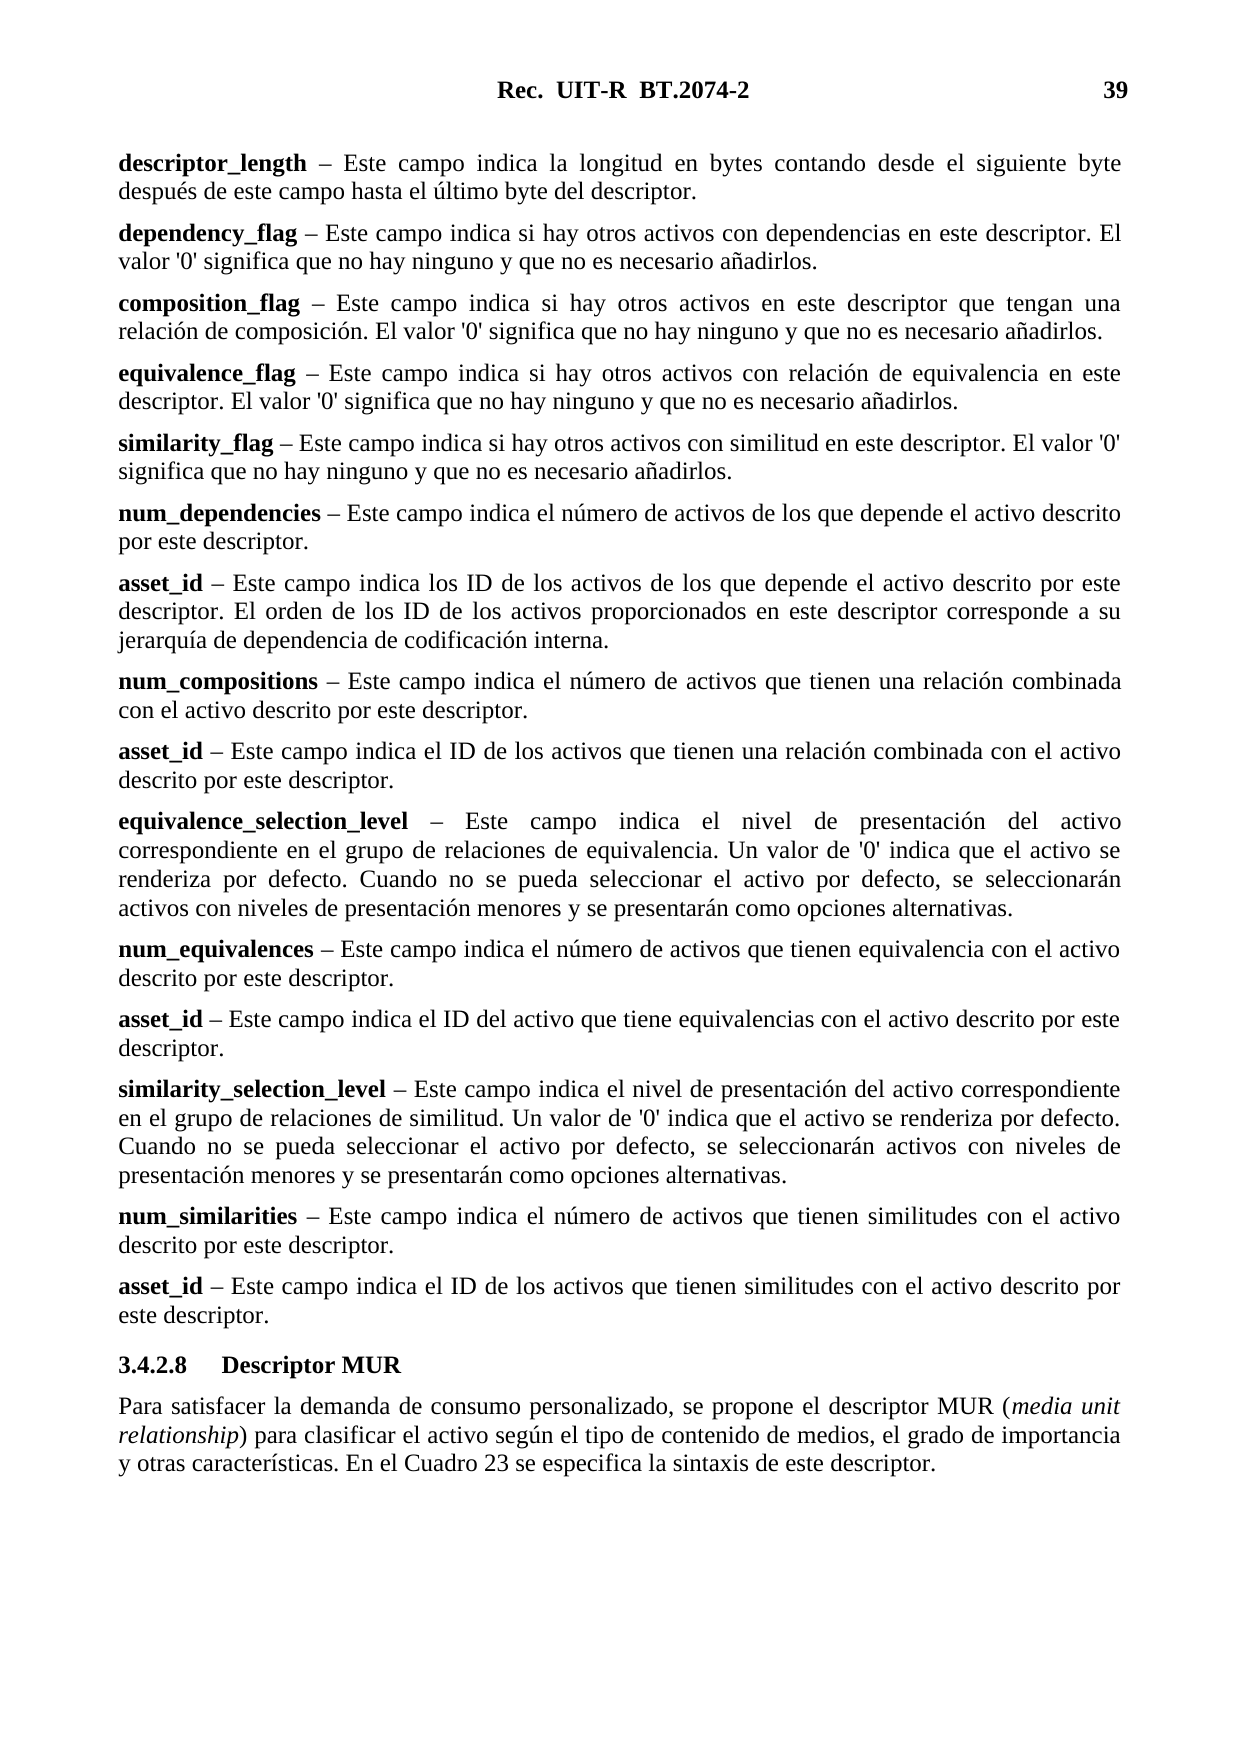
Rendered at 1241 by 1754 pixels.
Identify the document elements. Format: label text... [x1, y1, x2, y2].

text asset_id – Este campo indica el ID de los activos que tienen una relación combinada con el activo descrito por este descriptor. [118, 736, 1122, 794]
text asset_id – Este campo indica el ID de los activos que tienen similitudes con el activo descrito por este descriptor. [118, 1271, 1122, 1329]
text equivalence_selection_level – Este campo indica el nivel de presentación del activo correspondiente en el grupo de relaciones de equivalencia. Un valor de '0' indica que el activo se renderiza por defecto. Cuando no se pueda seleccionar el activo por defecto, se seleccionarán activos con niveles de presentación menores y se presentarán como opciones alternativas. [118, 806, 1122, 921]
text descriptor_length – Este campo indica la longitud en bytes contando desde el siguiente byte después de este campo hasta el último byte del descriptor. [118, 148, 1122, 205]
text asset_id – Este campo indica el ID del activo que tiene equivalencias con el activo descrito por este descriptor. [118, 1004, 1122, 1061]
text composition_flag – Este campo indica si hay otros activos en este descriptor que tengan una relación de composición. El valor '0' significa que no hay ninguno y que no es necesario añadirlos. [118, 288, 1122, 345]
text num_dependencies – Este campo indica el número de activos de los que depende el activo descrito por este descriptor. [118, 498, 1122, 555]
text num_compositions – Este campo indica el número de activos que tienen una relación combinada con el activo descrito por este descriptor. [118, 666, 1122, 724]
text num_similarities – Este campo indica el número de activos que tienen similitudes con el activo descrito por este descriptor. [118, 1201, 1122, 1259]
text similarity_flag – Este campo indica si hay otros activos con similitud en este descriptor. El valor '0' significa que no hay ninguno y que no es necesario añadirlos. [118, 428, 1122, 485]
text Para satisfacer la demanda de consumo personalizado, se propone el descriptor MUR (media unit relationship) para clasificar el activo según el tipo de contenido de medios, el grado de importancia y otras características. En el Cuadro 23 se especifica la sintaxis de este descriptor. [118, 1391, 1122, 1477]
text similarity_selection_level – Este campo indica el nivel de presentación del activo correspondiente en el grupo de relaciones de similitud. Un valor de '0' indica que el activo se renderiza por defecto. Cuando no se pueda seleccionar el activo por defecto, se seleccionarán activos con niveles de presentación menores y se presentarán como opciones alternativas. [118, 1074, 1122, 1189]
subtitle 3.4.2.8 Descriptor MUR [118, 1350, 1122, 1378]
text dependency_flag – Este campo indica si hay otros activos con dependencias en este descriptor. El valor '0' significa que no hay ninguno y que no es necesario añadirlos. [118, 218, 1122, 275]
text num_equivalences – Este campo indica el número de activos que tienen equivalencia con el activo descrito por este descriptor. [118, 934, 1122, 991]
text asset_id – Este campo indica los ID de los activos de los que depende el activo descrito por este descriptor. El orden de los ID de los activos proporcionados en este descriptor corresponde a su jerarquía de dependencia de codificación interna. [118, 568, 1122, 654]
text equivalence_flag – Este campo indica si hay otros activos con relación de equivalencia en este descriptor. El valor '0' significa que no hay ninguno y que no es necesario añadirlos. [118, 358, 1122, 415]
